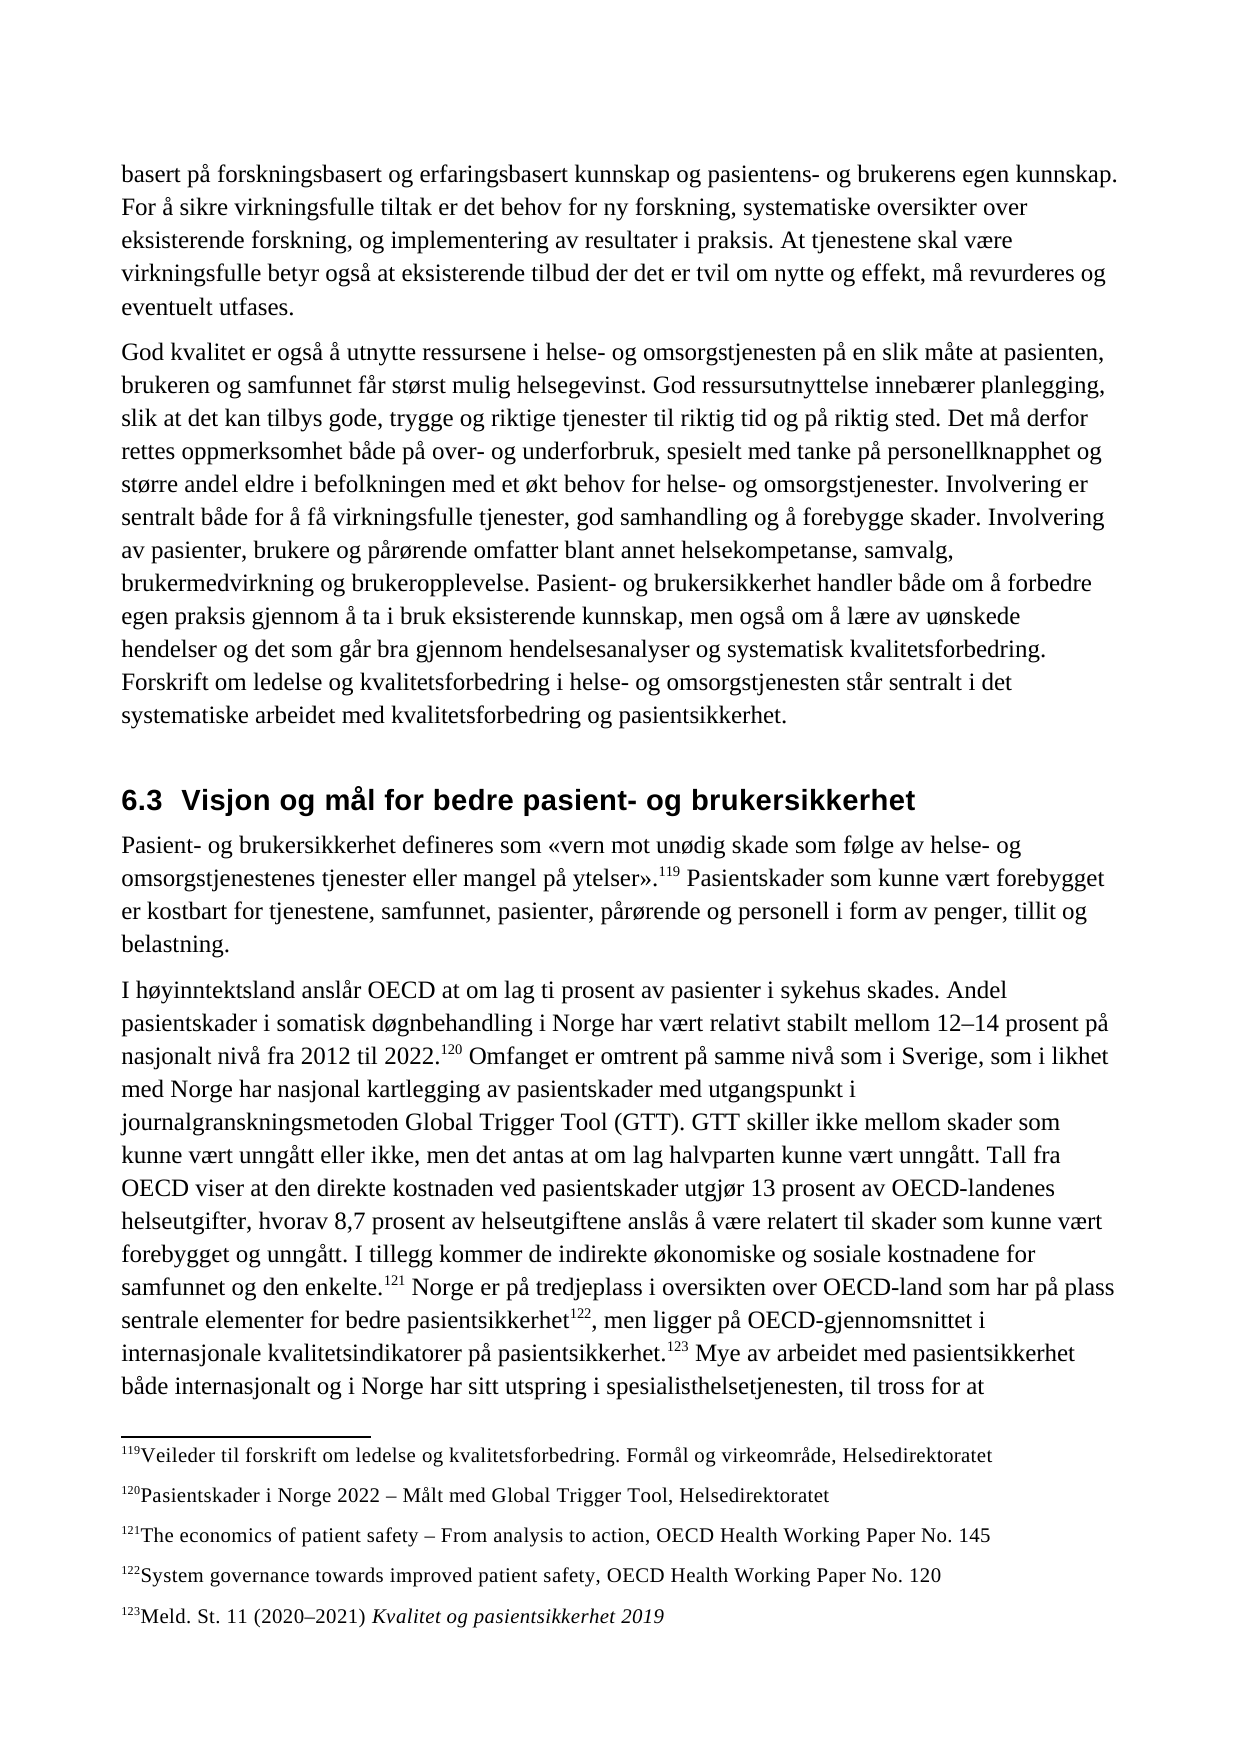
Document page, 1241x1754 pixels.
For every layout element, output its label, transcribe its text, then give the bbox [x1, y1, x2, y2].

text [121, 975, 1119, 1400]
text Pasient- og brukersikkerhet defineres som «vern mot unødig skade som følge av helse- og omsorgstjenestenes tjenester eller mangel på ytelser». Pasientskader som kunne vært forebygget er kostbart for tjenestene, samfunnet, pasienter, pårørende og personell i form av penger, tillit og belastning. [121, 830, 1119, 958]
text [121, 159, 1119, 320]
subtitle Visjon og mål for bedre pasient- og brukersikkerhet [121, 783, 1119, 817]
text God kvalitet er også å utnytte ressursene i helse- og omsorgstjenesten på en slik måte at pasienten, brukeren og samfunnet får størst mulig helsegevinst. God ressursutnyttelse innebærer planlegging, slik at det kan tilbys gode, trygge og riktige tjenester til riktig tid og på riktig sted. Det må derfor rettes oppmerksomhet både på over- og underforbruk, spesielt med tanke på personellknapphet og større andel eldre i befolkningen med et økt behov for helse- og omsorgstjenester. Involvering er sentralt både for å få virkningsfulle tjenester, god samhandling og å forebygge skader. Involvering av pasienter, brukere og pårørende omfatter blant annet helsekompetanse, samvalg, brukermedvirkning og brukeropplevelse. Pasient- og brukersikkerhet handler både om å forbedre egen praksis gjennom å ta i bruk eksisterende kunnskap, men også om å lære av uønskede hendelser og det som går bra gjennom hendelsesanalyser og systematisk kvalitetsforbedring. Forskrift om ledelse og kvalitetsforbedring i helse- og omsorgstjenesten står sentralt i det systematiske arbeidet med kvalitetsforbedring og pasientsikkerhet. [121, 337, 1119, 729]
